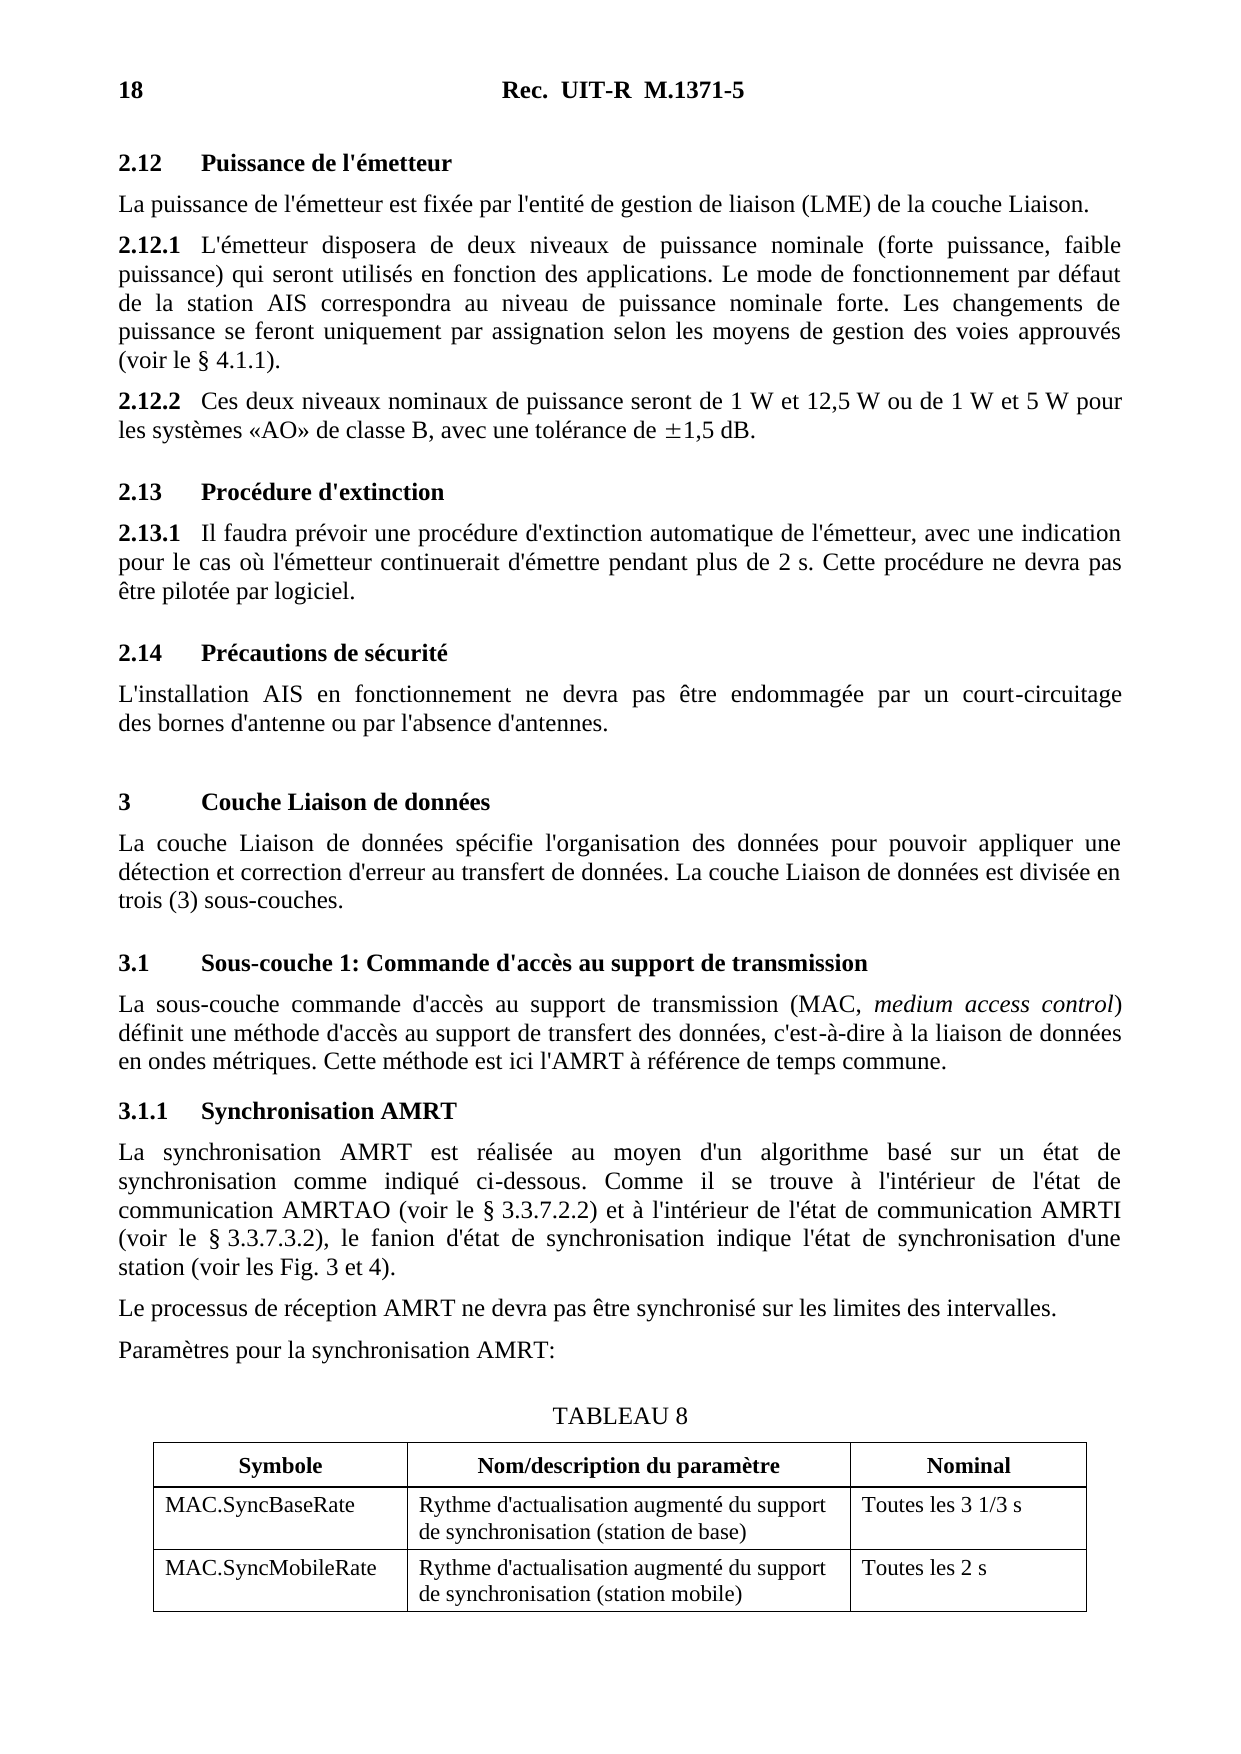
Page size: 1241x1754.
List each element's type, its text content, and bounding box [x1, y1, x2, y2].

text Paramètres pour la synchronisation AMRT: [118, 1335, 1122, 1363]
subtitle 2.14 Précautions de sécurité [118, 638, 1122, 667]
subtitle 3.1 Sous-couche 1: Commande d'accès au support de transmission [118, 948, 1122, 976]
table_header Nominal [851, 1443, 1086, 1486]
table_header Symbole [154, 1443, 407, 1486]
text 2.12.1 L'émetteur disposera de deux niveaux de puissance nominale (forte puissance, faible puissance) qui seront utilisés en fonction des applications. Le mode de fonctionnement par défaut de la station AIS correspondra au niveau de puissance nominale forte. Les changements de puissance se feront uniquement par assignation selon les moyens de gestion des voies approuvés (voir le § 4.1.1). [118, 230, 1122, 374]
table_cell Rythme d'actualisation augmenté du support de synchronisation (station de base) [408, 1488, 850, 1548]
subtitle 2.12 Puissance de l'émetteur [118, 148, 1122, 176]
text 2.12.2 Ces deux niveaux nominaux de puissance seront de 1 W et 12,5 W ou de 1 W et 5 W pour les systèmes «AO» de classe B, avec une tolérance de 1,5 dB. [118, 386, 1122, 444]
text Le processus de réception AMRT ne devra pas être synchronisé sur les limites des intervalles. [118, 1293, 1122, 1322]
text 2.13.1 Il faudra prévoir une procédure d'extinction automatique de l'émetteur, avec une indication pour le cas où l'émetteur continuerait d'émettre pendant plus de 2 s. Cette procédure ne devra pas être pilotée par logiciel. [118, 518, 1122, 605]
subtitle 3 Couche Liaison de données [118, 787, 1122, 816]
text La puissance de l'émetteur est fixée par l'entité de gestion de liaison (LME) de la couche Liaison. [118, 189, 1122, 218]
table_header Nom/description du paramètre [408, 1443, 850, 1486]
table_cell MAC.SyncMobileRate [154, 1550, 407, 1611]
table_cell Rythme d'actualisation augmenté du support de synchronisation (station mobile) [408, 1550, 850, 1611]
subtitle 3.1.1 Synchronisation AMRT [118, 1096, 1122, 1125]
text TABLEAU 8 [118, 1401, 1122, 1430]
text La synchronisation AMRT est réalisée au moyen d'un algorithme basé sur un état de synchronisation comme indiqué ci-dessous. Comme il se trouve à l'intérieur de l'état de communication AMRTAO (voir le § 3.3.7.2.2) et à l'intérieur de l'état de communication AMRTI (voir le § 3.3.7.3.2), le fanion d'état de synchronisation indique l'état de synchronisation d'une station (voir les Fig. 3 et 4). [118, 1137, 1122, 1281]
table_cell Toutes les 2 s [851, 1550, 1086, 1611]
text L'installation AIS en fonctionnement ne devra pas être endommagée par un court-circuitage des bornes d'antenne ou par l'absence d'antennes. [118, 679, 1122, 737]
subtitle 2.13 Procédure d'extinction [118, 477, 1122, 506]
text La sous-couche commande d'accès au support de transmission (MAC, medium access control) définit une méthode d'accès au support de transfert des données, c'est-à-dire à la liaison de données en ondes métriques. Cette méthode est ici l'AMRT à référence de temps commune. [118, 989, 1122, 1075]
text La couche Liaison de données spécifie l'organisation des données pour pouvoir appliquer une détection et correction d'erreur au transfert de données. La couche Liaison de données est divisée en trois (3) sous-couches. [118, 828, 1122, 914]
table_cell Toutes les 3 1/3 s [851, 1488, 1086, 1548]
table_cell MAC.SyncBaseRate [154, 1488, 407, 1548]
